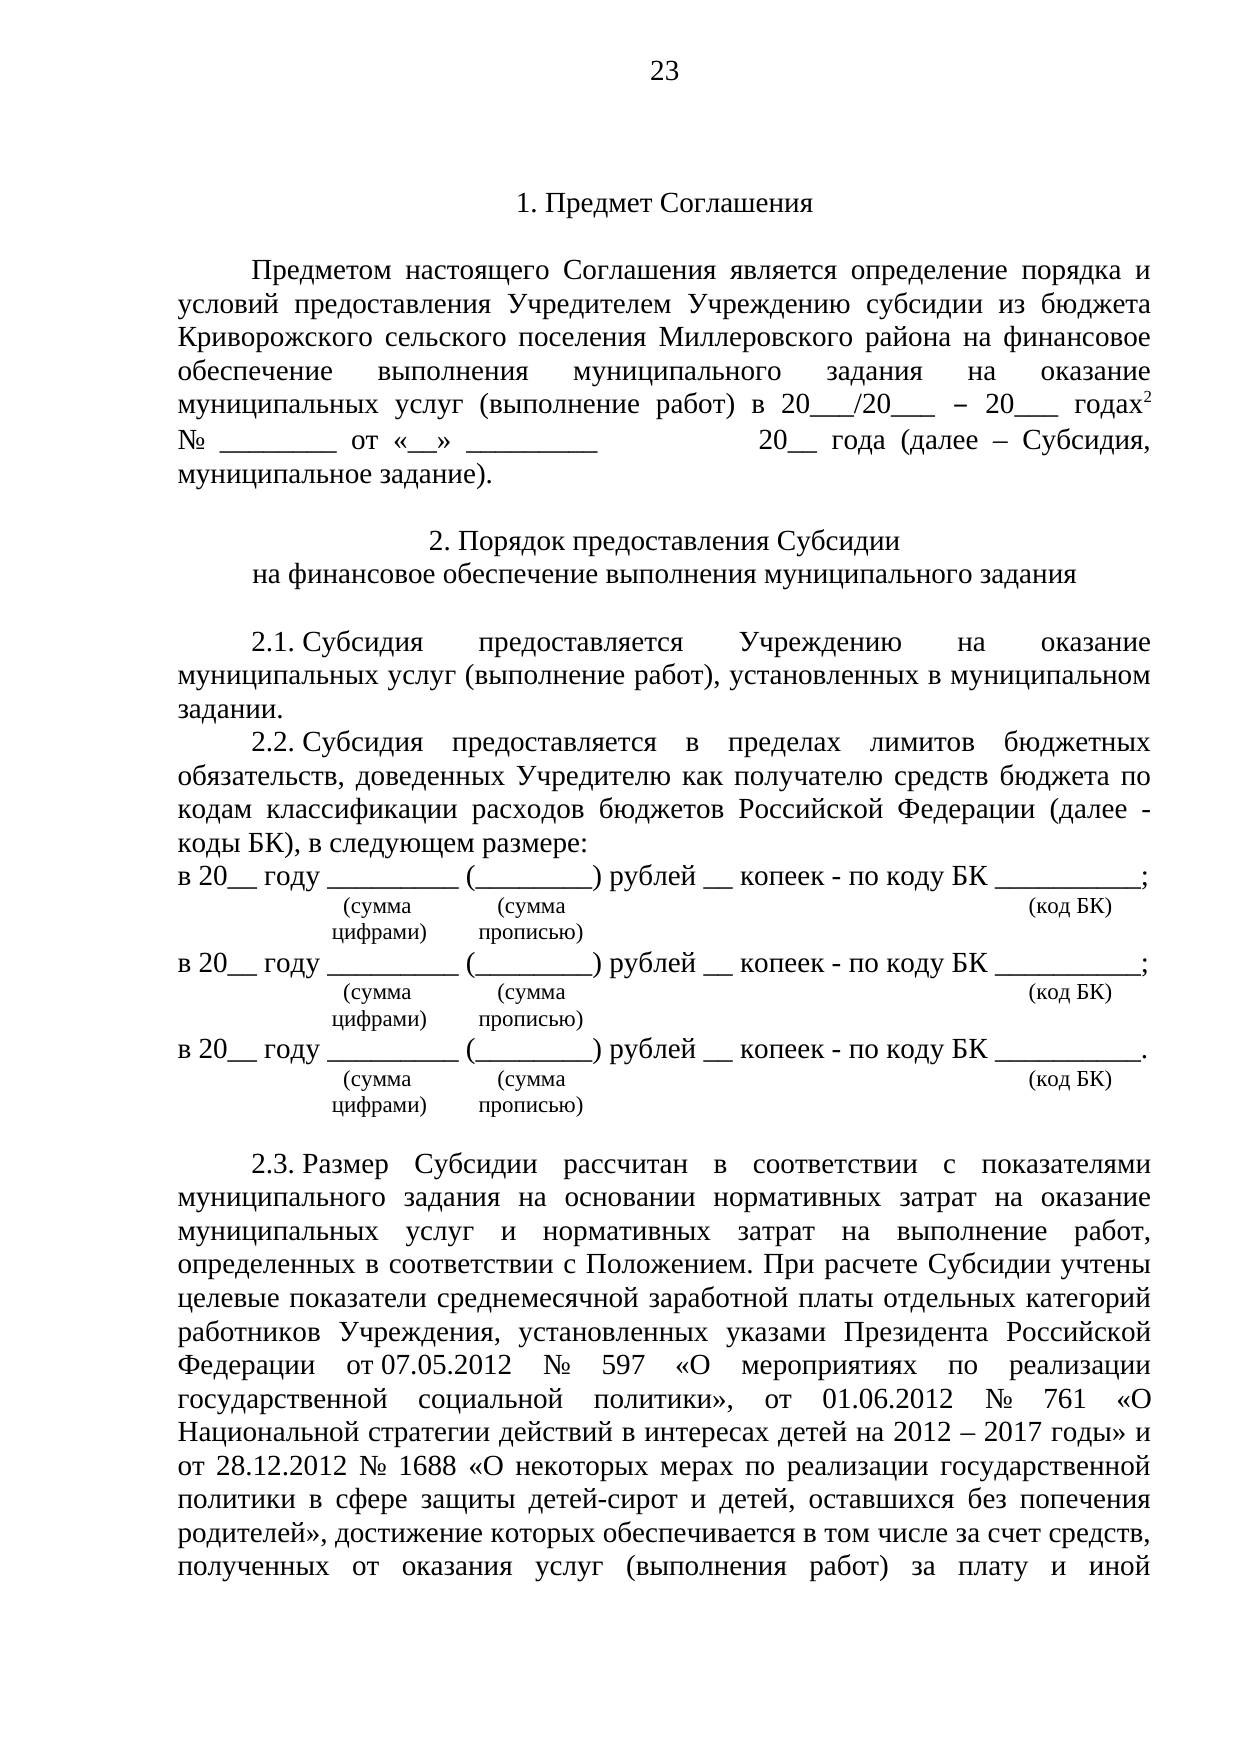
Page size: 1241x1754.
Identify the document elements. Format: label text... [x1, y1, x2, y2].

text 2.1. Субсидия предоставляется Учреждению на оказание муниципальных услуг (выполнение работ), установленных в муниципальном задании. [177, 624, 1152, 724]
text Предметом настоящего Соглашения является определение порядка и условий предоставления Учредителем Учреждению субсидии из бюджета Криворожского сельского поселения Миллеровского района на финансовое обеспечение выполнения муниципального задания на оказание муниципальных услуг (выполнение работ) в 20___/20___ – 20___ годах2 № ________ от «__» _________ 20__ года (далее – Субсидия, муниципальное задание). [177, 252, 1152, 489]
text (сумма (сумма (код БК) [177, 1064, 1152, 1091]
text 1. Предмет Соглашения [177, 185, 1152, 219]
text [177, 1146, 1152, 1582]
text цифрами) прописью) [177, 1091, 1152, 1117]
text (сумма (сумма (код БК) [177, 892, 1152, 918]
text в 20__ году _________ (________) рублей __ копеек - по коду БК __________; [177, 858, 1152, 892]
text (сумма (сумма (код БК) [177, 978, 1152, 1005]
text цифрами) прописью) [177, 1005, 1152, 1031]
text 2. Порядок предоставления Субсидии [177, 523, 1152, 557]
text на финансовое обеспечение выполнения муниципального задания [177, 557, 1152, 590]
text 2.2. Субсидия предоставляется в пределах лимитов бюджетных обязательств, доведенных Учредителю как получателю средств бюджета по кодам классификации расходов бюджетов Российской Федерации (далее - коды БК), в следующем размере: [177, 724, 1152, 858]
text в 20__ году _________ (________) рублей __ копеек - по коду БК __________; [177, 945, 1152, 978]
text в 20__ году _________ (________) рублей __ копеек - по коду БК __________. [177, 1031, 1152, 1064]
text цифрами) прописью) [177, 918, 1152, 945]
